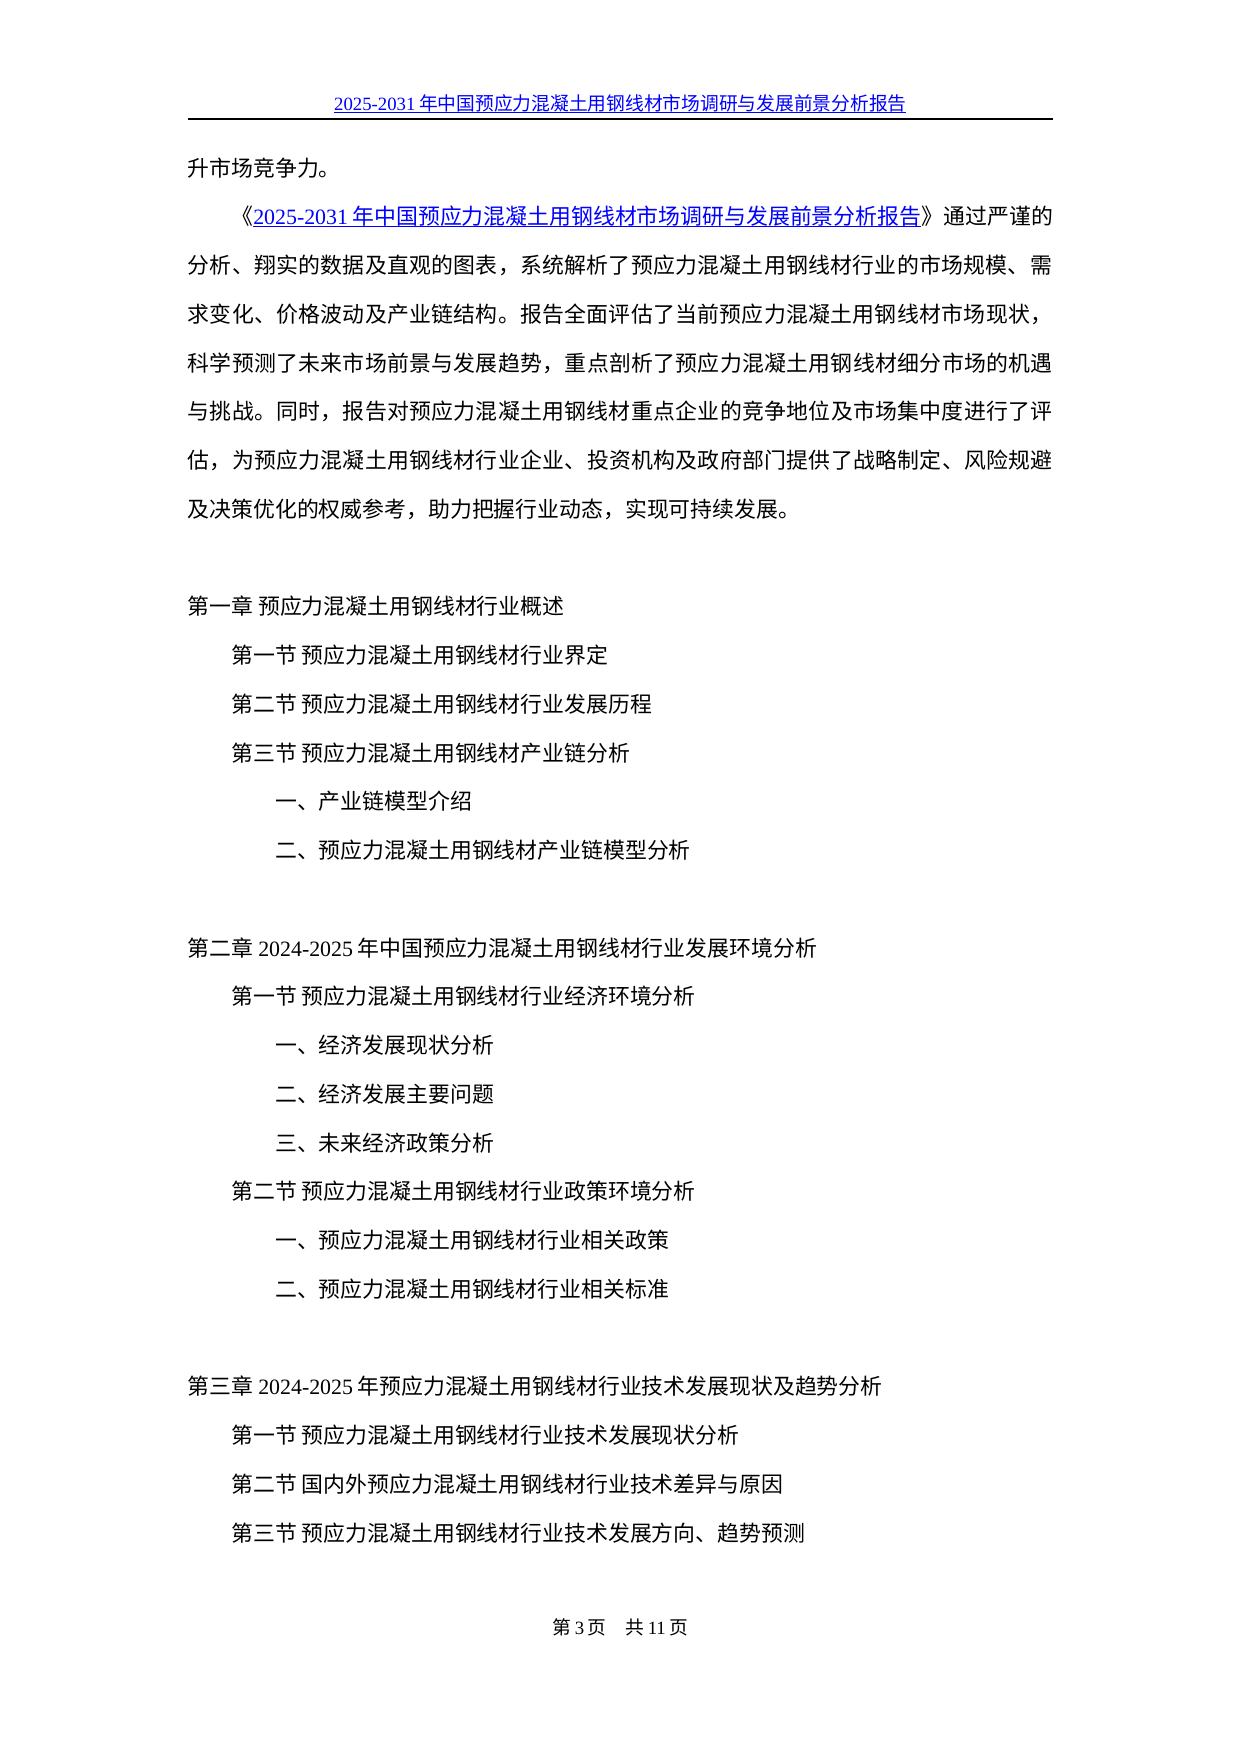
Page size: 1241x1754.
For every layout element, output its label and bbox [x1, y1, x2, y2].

text [187, 150, 1053, 1548]
